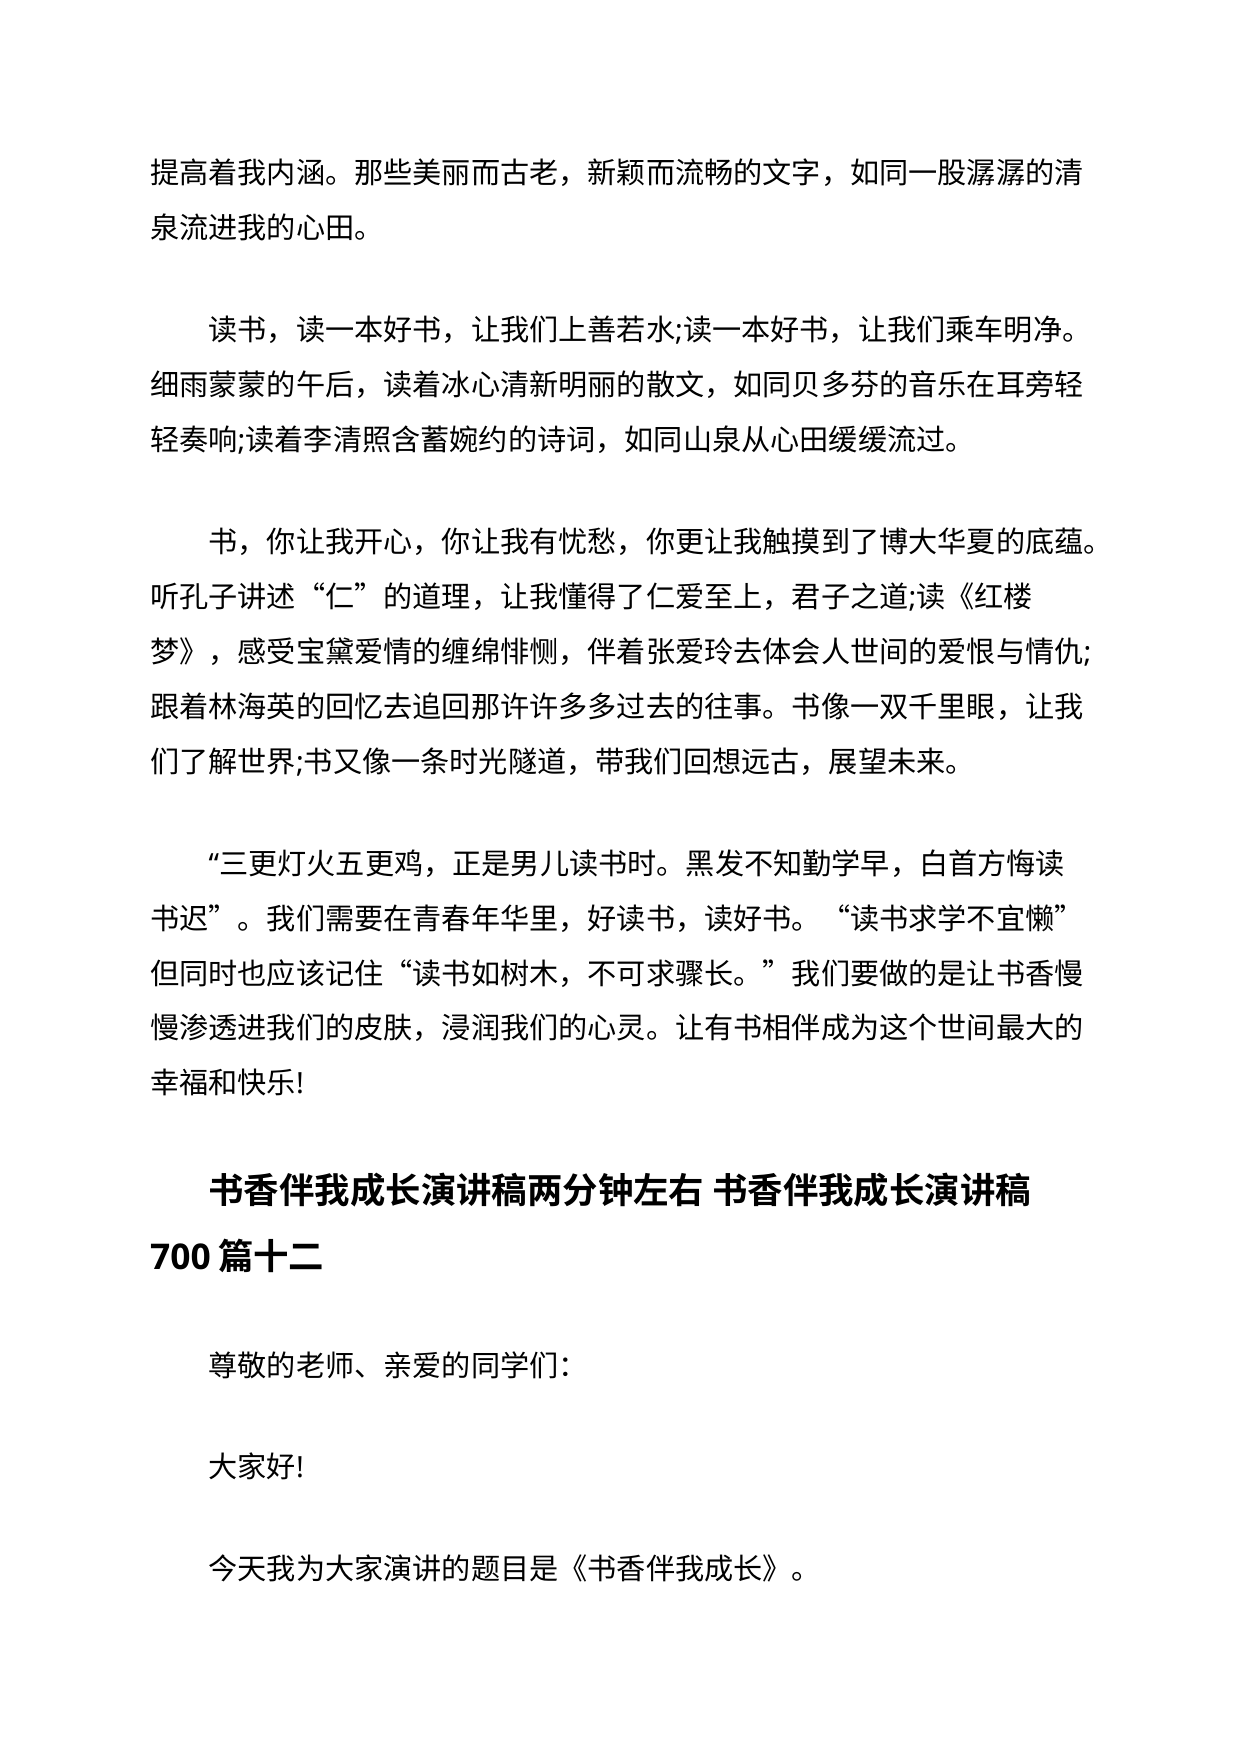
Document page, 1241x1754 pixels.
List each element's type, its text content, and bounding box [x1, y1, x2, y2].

text 尊敬的老师、亲爱的同学们： [150, 1342, 1090, 1384]
text 书香伴我成长演讲稿两分钟左右 书香伴我成长演讲稿700篇十二 [150, 1162, 1090, 1280]
text 大家好! [150, 1444, 1090, 1486]
text 读书，读一本好书，让我们上善若水;读一本好书，让我们乘车明净。细雨蒙蒙的午后，读着冰心清新明丽的散文，如同贝多芬的音乐在耳旁轻轻奏响;读着李清照含蓄婉约的诗词，如同山泉从心田缓缓流过。 [150, 307, 1090, 459]
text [150, 150, 1090, 247]
text 今天我为大家演讲的题目是《书香伴我成长》。 [150, 1546, 1090, 1588]
text “三更灯火五更鸡，正是男儿读书时。黑发不知勤学早，白首方悔读书迟”。我们需要在青春年华里，好读书，读好书。“读书求学不宜懒”但同时也应该记住“读书如树木，不可求骤长。”我们要做的是让书香慢慢渗透进我们的皮肤，浸润我们的心灵。让有书相伴成为这个世间最大的幸福和快乐! [150, 840, 1090, 1102]
text 书，你让我开心，你让我有忧愁，你更让我触摸到了博大华夏的底蕴。听孔子讲述“仁”的道理，让我懂得了仁爱至上，君子之道;读《红楼梦》，感受宝黛爱情的缠绵悱恻，伴着张爱玲去体会人世间的爱恨与情仇;跟着林海英的回忆去追回那许许多多过去的往事。书像一双千里眼，让我们了解世界;书又像一条时光隧道，带我们回想远古，展望未来。 [150, 518, 1090, 781]
